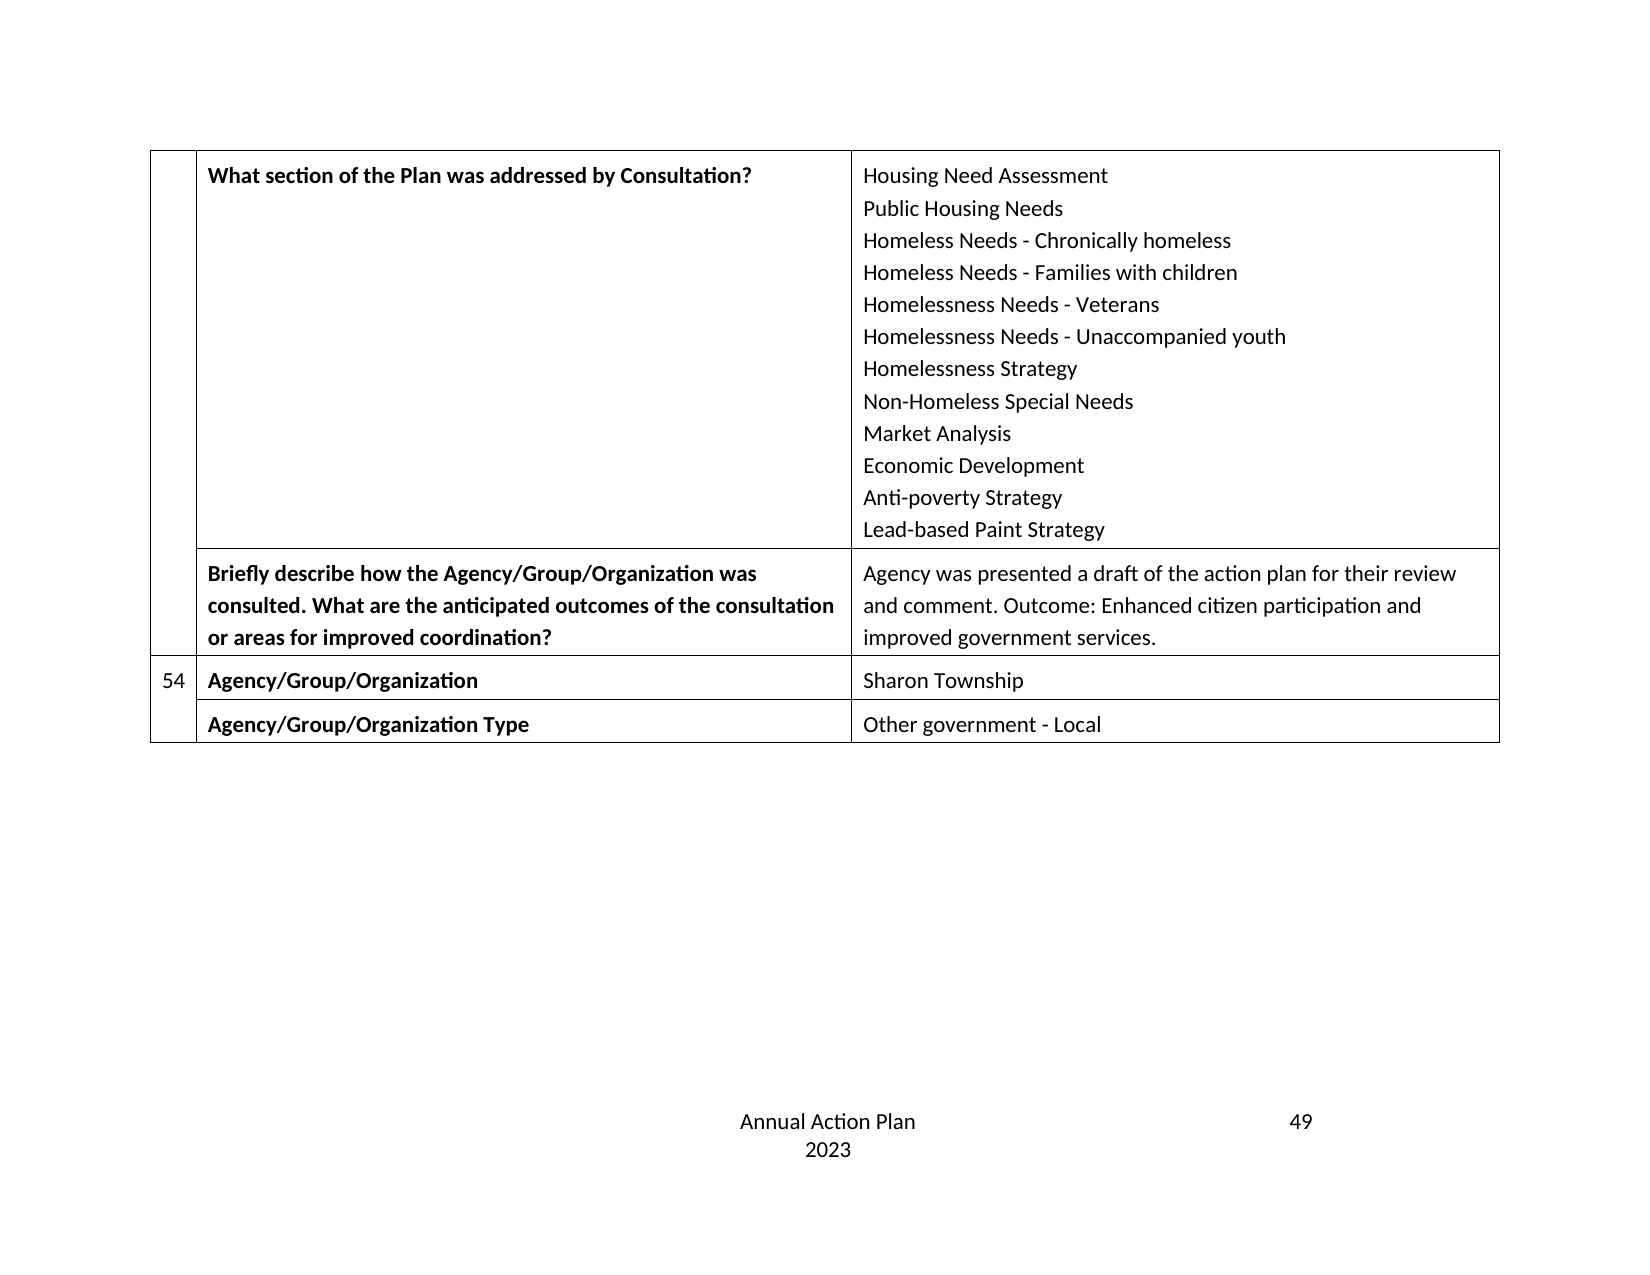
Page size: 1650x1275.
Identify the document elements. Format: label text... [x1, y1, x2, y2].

table_cell What section of the Plan was addressed by Consultation? [197, 151, 851, 547]
table_cell Briefly describe how the Agency/Group/Organization was consulted. What are the anticipated outcomes of the consultation or areas for improved coordination? [197, 549, 851, 655]
table_cell Other government - Local [852, 700, 1499, 742]
table_cell Agency/Group/Organization Type [197, 700, 851, 742]
table_cell Housing Need Assessment Public Housing Needs Homeless Needs - Chronically homeless Homeless Needs - Families with children Homelessness Needs - Veterans Homelessness Needs - Unaccompanied youth Homelessness Strategy Non-Homeless Special Needs Market Analysis Economic Development Anti-poverty Strategy Lead-based Paint Strategy [852, 151, 1499, 547]
table_cell Agency/Group/Organization [197, 656, 851, 698]
table_cell Sharon Township [852, 656, 1499, 698]
table_cell 54 [151, 656, 196, 742]
table_cell Agency was presented a draft of the action plan for their review and comment. Outcome: Enhanced citizen participation and improved government services. [852, 549, 1499, 655]
